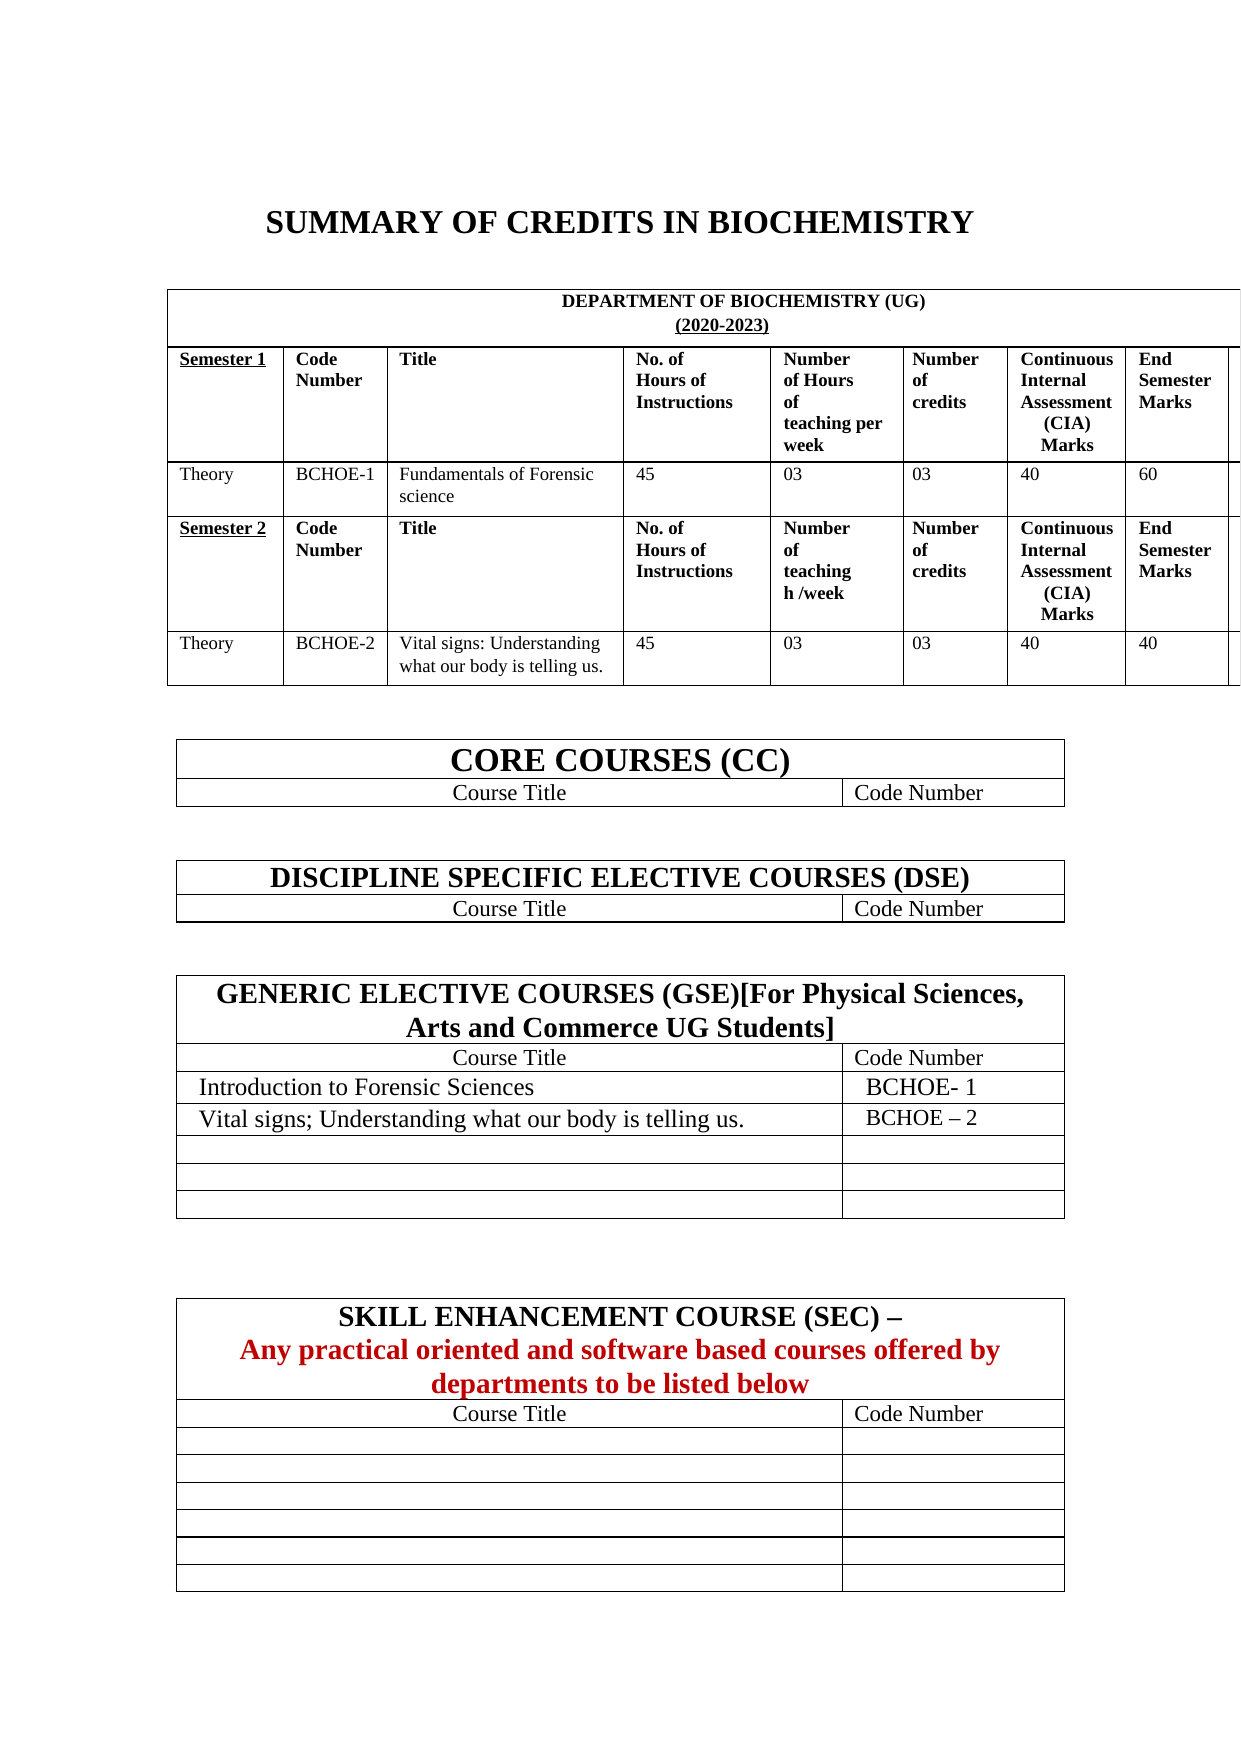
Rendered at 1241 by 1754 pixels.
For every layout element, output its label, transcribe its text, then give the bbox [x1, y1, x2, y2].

table_cell Introduction to Forensic Sciences [177, 1072, 842, 1103]
table_cell [177, 1191, 842, 1218]
table_cell Vital signs: Understanding what our body is telling us. [388, 632, 623, 685]
table_cell [177, 1455, 842, 1482]
table_cell [177, 1510, 842, 1536]
table_cell Course Title [177, 1044, 842, 1071]
table_cell 40 [1008, 463, 1125, 516]
table_cell 45 [624, 632, 770, 685]
table_cell BCHOE – 2 [843, 1104, 1064, 1135]
table_cell [843, 1428, 1064, 1454]
table_header DISCIPLINE SPECIFIC ELECTIVE COURSES (DSE) [177, 861, 1064, 894]
table_cell Course Title [177, 1400, 842, 1427]
table_header CORE COURSES (CC) [177, 740, 1064, 778]
table_cell [177, 1136, 842, 1163]
table_cell 60 [1126, 463, 1228, 516]
table_cell [843, 1510, 1064, 1536]
table_cell [843, 1191, 1064, 1218]
table_cell 03 [771, 463, 903, 516]
table_cell [177, 1565, 842, 1591]
table_cell Continuous Internal Assessment (CIA) Marks [1008, 348, 1125, 461]
table_cell [843, 1538, 1064, 1564]
table_header DEPARTMENT OF BIOCHEMISTRY (UG) (2020-2023) [168, 290, 1240, 346]
table_cell 45 [624, 463, 770, 516]
table_cell 03 [904, 632, 1007, 685]
table_cell Number of teaching h /week [771, 517, 903, 631]
table_cell [843, 1164, 1064, 1190]
table_cell [177, 1428, 842, 1454]
table_cell [177, 1164, 842, 1190]
table_cell Course Title [177, 779, 842, 806]
table_cell No. of Hours of Instructions [624, 517, 770, 631]
table_cell End Semester Marks [1126, 348, 1228, 461]
table_cell Vital signs; Understanding what our body is telling us. [177, 1104, 842, 1135]
table_cell Number of Hours of teaching per week [771, 348, 903, 461]
table_cell End Semester Marks [1126, 517, 1228, 631]
table_cell Code Number [843, 779, 1064, 806]
text SUMMARY OF CREDITS IN BIOCHEMISTRY [150, 203, 1090, 241]
table_cell Title [388, 348, 623, 461]
table_cell 40 [1126, 632, 1228, 685]
table_cell [843, 1136, 1064, 1163]
table_header GENERIC ELECTIVE COURSES (GSE)[For Physical Sciences, Arts and Commerce UG Students] [177, 976, 1064, 1043]
table_cell No. of Hours of Instructions [624, 348, 770, 461]
table_cell BCHOE-2 [284, 632, 387, 685]
table_cell Code Number [843, 1044, 1064, 1071]
table_cell Continuous Internal Assessment (CIA) Marks [1008, 517, 1125, 631]
table_cell [843, 1455, 1064, 1482]
table_cell Number of credits [904, 517, 1007, 631]
table_cell Theory [168, 632, 283, 685]
table_header SKILL ENHANCEMENT COURSE (SEC) – Any practical oriented and software based courses offered by departments to be listed below [177, 1299, 1064, 1399]
table_cell Number of credits [904, 348, 1007, 461]
table_cell Title [388, 517, 623, 631]
table_cell [843, 1483, 1064, 1509]
table_cell Code Number [284, 348, 387, 461]
table_cell Semester 1 [168, 348, 283, 461]
table_cell Code Number [843, 1400, 1064, 1427]
table_cell [177, 1538, 842, 1564]
table_cell Course Title [177, 895, 842, 921]
table_cell [843, 1565, 1064, 1591]
table_cell Semester 2 [168, 517, 283, 631]
table_cell Code Number [843, 895, 1064, 921]
table_cell Theory [168, 463, 283, 516]
table_cell Fundamentals of Forensic science [388, 463, 623, 516]
table_cell 03 [904, 463, 1007, 516]
table_cell 03 [771, 632, 903, 685]
table_cell [177, 1483, 842, 1509]
table_cell BCHOE-1 [284, 463, 387, 516]
table_cell 40 [1008, 632, 1125, 685]
table_cell Code Number [284, 517, 387, 631]
table_cell BCHOE- 1 [843, 1072, 1064, 1103]
